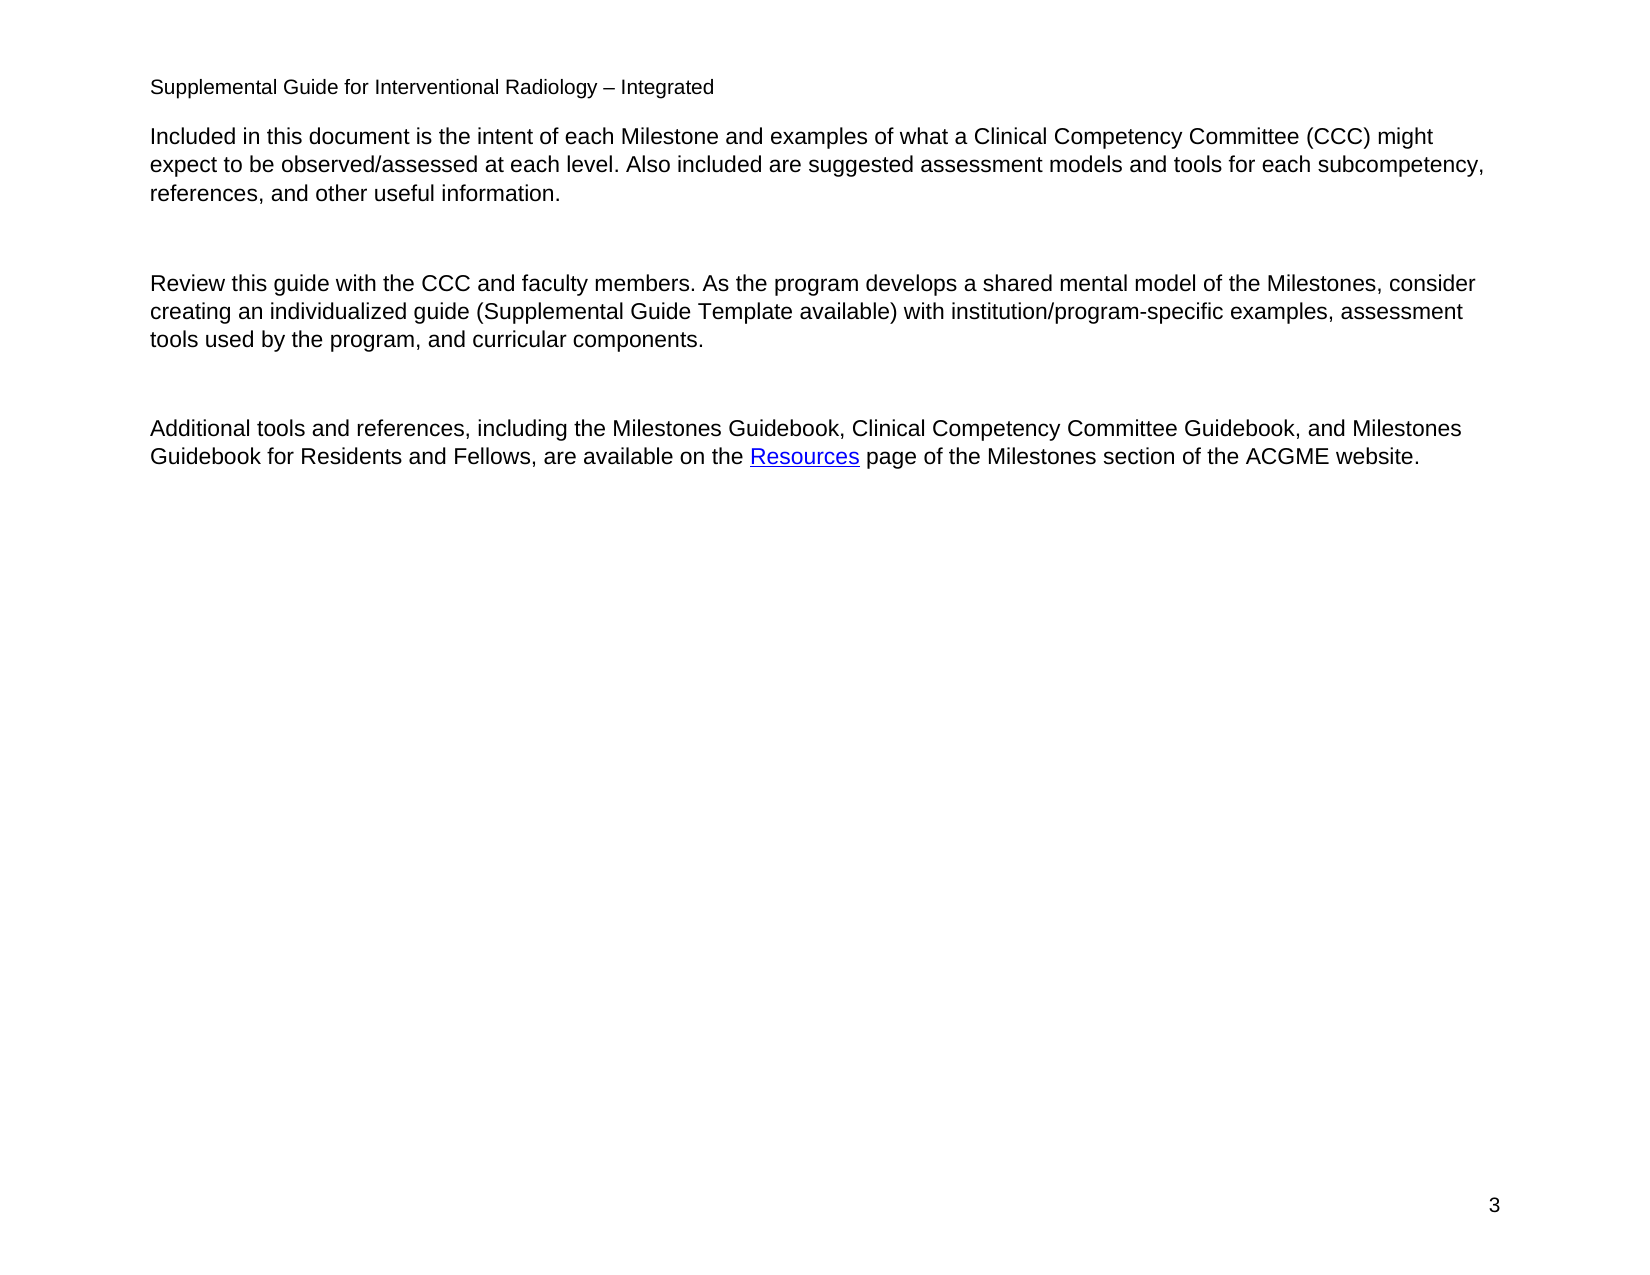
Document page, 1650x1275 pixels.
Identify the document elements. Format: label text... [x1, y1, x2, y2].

text Included in this document is the intent of each Milestone and examples of what a Clinical Competency Committee (CCC) might expect to be observed/assessed at each level. Also included are suggested assessment models and tools for each subcompetency, references, and other useful information. [149, 123, 1500, 206]
text Additional tools and references, including the Milestones Guidebook, Clinical Competency Committee Guidebook, and Milestones Guidebook for Residents and Fellows, are available on the Resources page of the Milestones section of the ACGME website. [150, 415, 1500, 470]
text Review this guide with the CCC and faculty members. As the program develops a shared mental model of the Milestones, consider creating an individualized guide (Supplemental Guide Template available) with institution/program-specific examples, assessment tools used by the program, and curricular components. [150, 270, 1500, 352]
